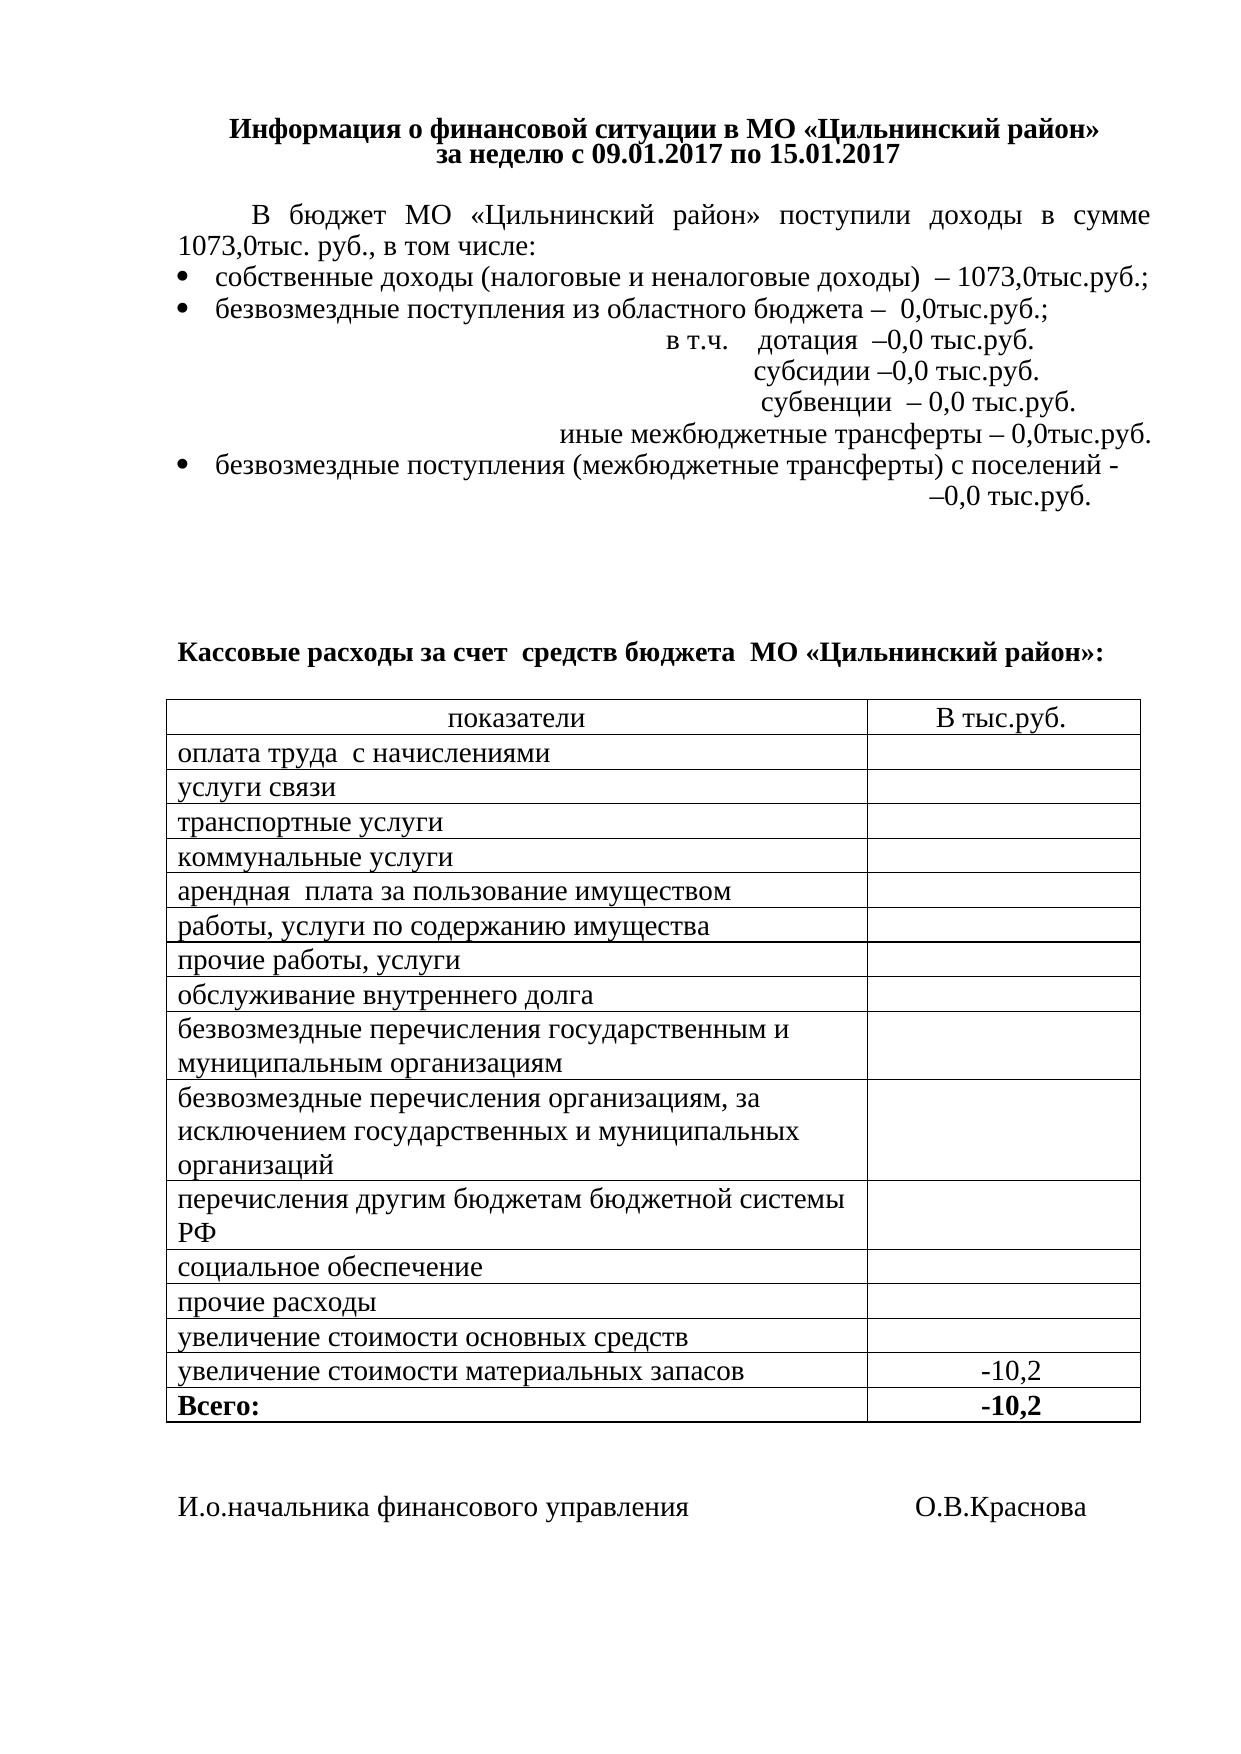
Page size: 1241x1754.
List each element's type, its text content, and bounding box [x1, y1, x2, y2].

table_cell увеличение стоимости материальных запасов [167, 1353, 867, 1387]
table_cell увеличение стоимости основных средств [167, 1319, 867, 1352]
table_cell [868, 943, 1140, 976]
table_cell оплата труда с начислениями [167, 735, 867, 768]
table_cell обслуживание внутреннего долга [167, 977, 867, 1011]
text субвенции – 0,0 тыс.руб. [177, 387, 1152, 418]
table_cell прочие работы, услуги [167, 943, 867, 976]
table_cell транспортные услуги [167, 804, 867, 838]
table_cell [868, 770, 1140, 803]
table_cell [868, 735, 1140, 768]
table_cell [868, 839, 1140, 872]
table_cell [868, 908, 1140, 941]
text Информация о финансовой ситуации в МО «Цильнинский район» [441, 118, 1152, 143]
text И.о.начальника финансового управления О.В.Краснова [177, 1489, 1152, 1523]
table_cell арендная плата за пользование имуществом [167, 873, 867, 907]
text –0,0 тыс.руб. [215, 481, 1152, 512]
table_cell безвозмездные перечисления государственным и муниципальным организациям [167, 1012, 867, 1079]
table_cell [868, 1080, 1140, 1180]
table_cell услуги связи [167, 770, 867, 803]
table_cell Всего: [167, 1388, 867, 1421]
text за неделю с 09.01.2017 по 15.01.2017 [177, 143, 1152, 168]
table_cell работы, услуги по содержанию имущества [167, 908, 867, 941]
list безвозмездные поступления (межбюджетные трансферты) с поселений - [177, 449, 1152, 481]
table_cell [868, 1284, 1140, 1318]
table_cell социальное обеспечение [167, 1250, 867, 1283]
text В бюджет МО «Цильнинский район» поступили доходы в сумме 1073,0тыс. руб., в том числе: [177, 199, 1152, 262]
table_cell [868, 977, 1140, 1011]
text субсидии –0,0 тыс.руб. [177, 356, 1152, 387]
table_cell [868, 873, 1140, 907]
text в т.ч. дотация –0,0 тыс.руб. [177, 324, 1152, 356]
table_cell [868, 1250, 1140, 1283]
table_cell прочие расходы [167, 1284, 867, 1318]
list безвозмездные поступления из областного бюджета – 0,0тыс.руб.; [177, 293, 1152, 324]
text Кассовые расходы за счет средств бюджета МО «Цильнинский район»: [177, 637, 1179, 668]
text Информация о финансовой ситуации в МО «Цильнинский район» [280, 118, 437, 143]
table_cell [868, 1181, 1140, 1248]
table_cell [868, 1012, 1140, 1079]
table_header показатели [167, 700, 867, 734]
table_header В тыс.руб. [868, 700, 1140, 734]
table_cell перечисления другим бюджетам бюджетной системы РФ [167, 1181, 867, 1248]
table_cell -10,2 [868, 1388, 1140, 1421]
table_cell [868, 804, 1140, 838]
table_cell безвозмездные перечисления организациям, за исключением государственных и муниципальных организаций [167, 1080, 867, 1180]
table_cell -10,2 [868, 1353, 1140, 1387]
table_cell коммунальные услуги [167, 839, 867, 872]
table_cell [868, 1319, 1140, 1352]
text иные межбюджетные трансферты – 0,0тыс.руб. [177, 418, 1152, 449]
list собственные доходы (налоговые и неналоговые доходы) – 1073,0тыс.руб.; [177, 262, 1152, 293]
